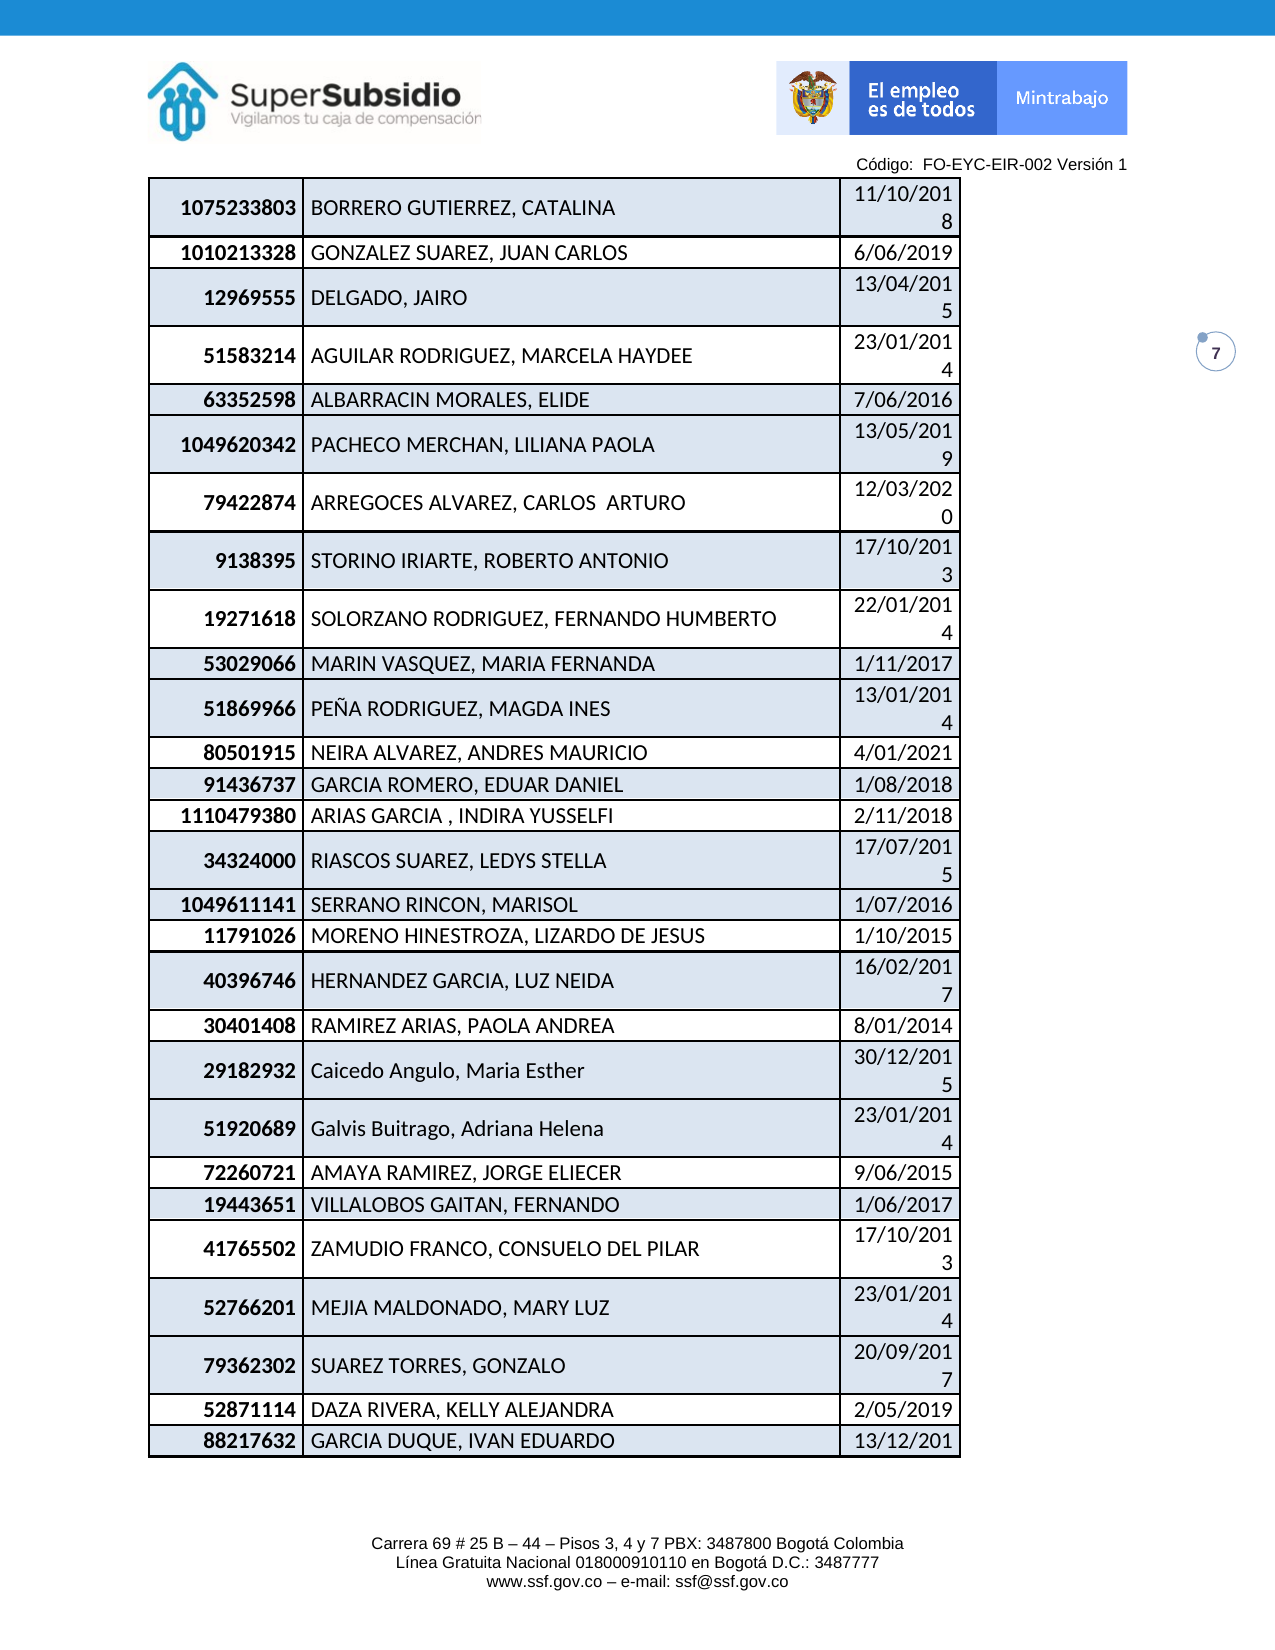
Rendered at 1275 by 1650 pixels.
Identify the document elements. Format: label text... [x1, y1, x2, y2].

table_cell 7/06/2016 [841, 385, 959, 414]
table_cell 13/04/2015 [841, 269, 959, 325]
table_cell 34324000 [150, 832, 302, 888]
table_cell 20/09/2017 [841, 1337, 959, 1393]
table_cell ARREGOCES ALVAREZ, CARLOS ARTURO [304, 474, 839, 530]
table_cell 29182932 [150, 1042, 302, 1098]
table_cell SOLORZANO RODRIGUEZ, FERNANDO HUMBERTO [304, 591, 839, 647]
table_cell 1049620342 [150, 416, 302, 472]
table_cell 88217632 [150, 1426, 302, 1455]
table_cell 91436737 [150, 769, 302, 798]
table_cell 9/06/2015 [841, 1158, 959, 1187]
table_cell 8/01/2014 [841, 1011, 959, 1040]
table_cell 23/01/2014 [841, 1100, 959, 1156]
table_cell 1/08/2018 [841, 769, 959, 798]
table_cell VILLALOBOS GAITAN, FERNANDO [304, 1189, 839, 1218]
table_cell 2/11/2018 [841, 801, 959, 830]
table_cell 51583214 [150, 327, 302, 383]
table_cell 1/11/2017 [841, 649, 959, 678]
table_cell 23/01/2014 [841, 327, 959, 383]
table_cell 2/05/2019 [841, 1395, 959, 1424]
table_cell 30401408 [150, 1011, 302, 1040]
table_cell NEIRA ALVAREZ, ANDRES MAURICIO [304, 738, 839, 767]
table_cell MARIN VASQUEZ, MARIA FERNANDA [304, 649, 839, 678]
table_cell 13/05/2019 [841, 416, 959, 472]
table_cell 13/12/2018 [841, 1426, 959, 1455]
table_cell 1/06/2017 [841, 1189, 959, 1218]
table_cell GONZALEZ SUAREZ, JUAN CARLOS [304, 238, 839, 267]
table_cell AMAYA RAMIREZ, JORGE ELIECER [304, 1158, 839, 1187]
table_cell 80501915 [150, 738, 302, 767]
table_cell 1049611141 [150, 890, 302, 919]
table_cell 23/01/2014 [841, 1279, 959, 1335]
table_cell SUAREZ TORRES, GONZALO [304, 1337, 839, 1393]
table_cell 51920689 [150, 1100, 302, 1156]
table_cell GARCIA DUQUE, IVAN EDUARDO [304, 1426, 839, 1455]
table_cell Caicedo Angulo, Maria Esther [304, 1042, 839, 1098]
table_cell 17/10/2013 [841, 1221, 959, 1277]
table_cell 1010213328 [150, 238, 302, 267]
table_cell 13/01/2014 [841, 680, 959, 736]
table_cell RIASCOS SUAREZ, LEDYS STELLA [304, 832, 839, 888]
table_cell DELGADO, JAIRO [304, 269, 839, 325]
table_cell 17/10/2013 [841, 533, 959, 588]
table_cell SERRANO RINCON, MARISOL [304, 890, 839, 919]
table_cell ARIAS GARCIA , INDIRA YUSSELFI [304, 801, 839, 830]
table_cell BORRERO GUTIERREZ, CATALINA [304, 179, 839, 235]
table_cell 12/03/2020 [841, 474, 959, 530]
table_cell 19443651 [150, 1189, 302, 1218]
table_cell GARCIA ROMERO, EDUAR DANIEL [304, 769, 839, 798]
table_cell 52766201 [150, 1279, 302, 1335]
table_cell 52871114 [150, 1395, 302, 1424]
table_cell PEÑA RODRIGUEZ, MAGDA INES [304, 680, 839, 736]
table_cell 11791026 [150, 921, 302, 950]
table_cell HERNANDEZ GARCIA, LUZ NEIDA [304, 953, 839, 1008]
table_cell 1/07/2016 [841, 890, 959, 919]
table_cell 4/01/2021 [841, 738, 959, 767]
table_cell AGUILAR RODRIGUEZ, MARCELA HAYDEE [304, 327, 839, 383]
table_cell PACHECO MERCHAN, LILIANA PAOLA [304, 416, 839, 472]
table_cell 19271618 [150, 591, 302, 647]
table_cell 6/06/2019 [841, 238, 959, 267]
table_cell RAMIREZ ARIAS, PAOLA ANDREA [304, 1011, 839, 1040]
table_cell 1110479380 [150, 801, 302, 830]
table_cell 16/02/2017 [841, 953, 959, 1008]
table_cell MORENO HINESTROZA, LIZARDO DE JESUS [304, 921, 839, 950]
table_cell 79422874 [150, 474, 302, 530]
table_cell 11/10/2018 [841, 179, 959, 235]
table_cell ZAMUDIO FRANCO, CONSUELO DEL PILAR [304, 1221, 839, 1277]
table_cell 41765502 [150, 1221, 302, 1277]
table_cell 40396746 [150, 953, 302, 1008]
table_cell 17/07/2015 [841, 832, 959, 888]
picture [147, 61, 482, 144]
table_cell 72260721 [150, 1158, 302, 1187]
table_cell 63352598 [150, 385, 302, 414]
table_cell 53029066 [150, 649, 302, 678]
table_cell 30/12/2015 [841, 1042, 959, 1098]
table_cell MEJIA MALDONADO, MARY LUZ [304, 1279, 839, 1335]
table_cell 22/01/2014 [841, 591, 959, 647]
table_cell DAZA RIVERA, KELLY ALEJANDRA [304, 1395, 839, 1424]
table_cell 1075233803 [150, 179, 302, 235]
table_cell Galvis Buitrago, Adriana Helena [304, 1100, 839, 1156]
table_cell STORINO IRIARTE, ROBERTO ANTONIO [304, 533, 839, 588]
table_cell 12969555 [150, 269, 302, 325]
table_cell ALBARRACIN MORALES, ELIDE [304, 385, 839, 414]
table_cell 9138395 [150, 533, 302, 588]
table_cell 1/10/2015 [841, 921, 959, 950]
picture [776, 61, 1128, 135]
table_cell 51869966 [150, 680, 302, 736]
table_cell 79362302 [150, 1337, 302, 1393]
